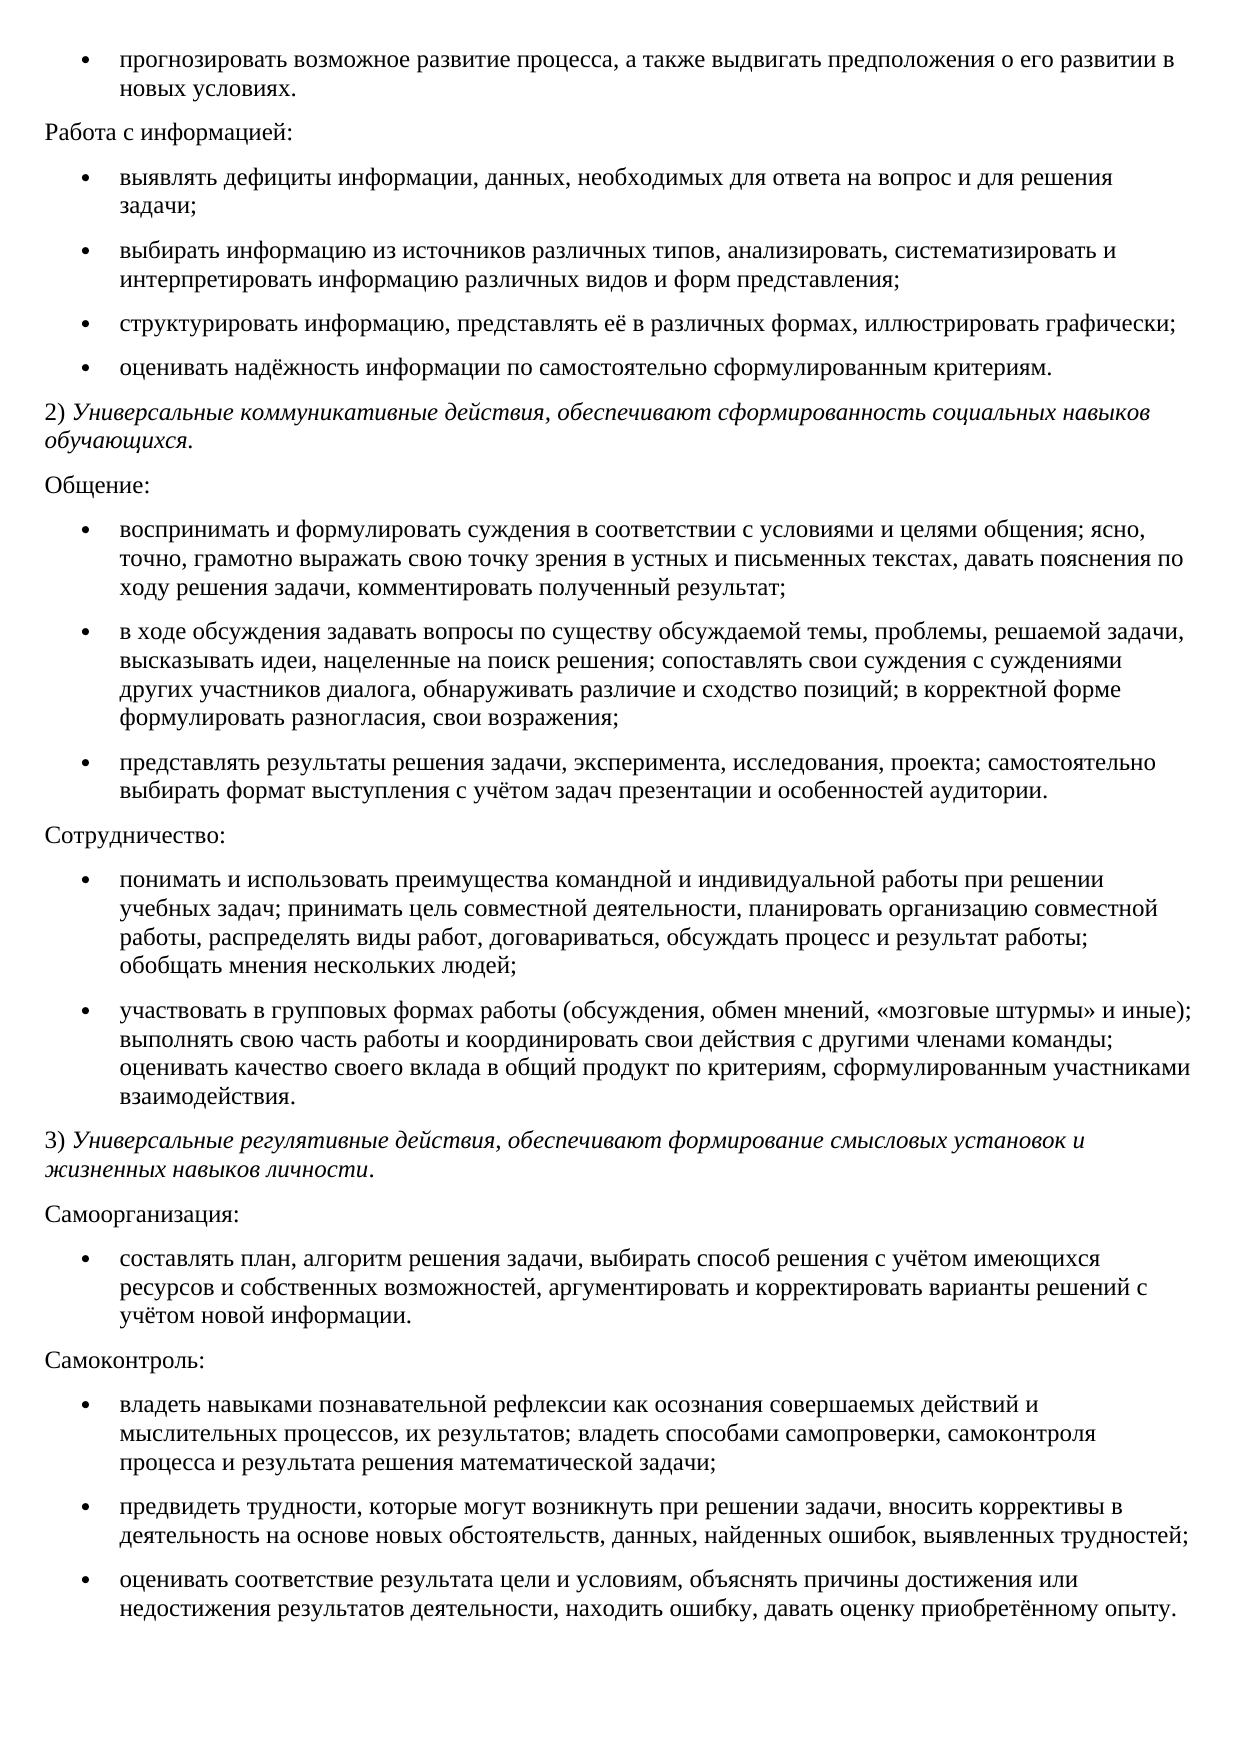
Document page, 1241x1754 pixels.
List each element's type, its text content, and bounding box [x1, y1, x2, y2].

text 2) Универсальные коммуникативные действия, обеспечивают сформированность социальных навыков обучающихся. [44, 397, 1196, 454]
list участвовать в групповых формах работы (обсуждения, обмен мнений, «мозговые штурмы» и иные); выполнять свою часть работы и координировать свои действия с другими членами команды; оценивать качество своего вклада в общий продукт по критериям, сформулированным участниками взаимодействия. [82, 995, 1196, 1110]
list составлять план, алгоритм решения задачи, выбирать способ решения с учётом имеющихся ресурсов и собственных возможностей, аргументировать и корректировать варианты решений с учётом новой информации. [82, 1243, 1196, 1329]
list предвидеть трудности, которые могут возникнуть при решении задачи, вносить коррективы в деятельность на основе новых обстоятельств, данных, найденных ошибок, выявленных трудностей; [82, 1491, 1196, 1549]
list представлять результаты решения задачи, эксперимента, исследования, проекта; самостоятельно выбирать формат выступления с учётом задач презентации и особенностей аудитории. [82, 747, 1196, 804]
list оценивать надёжность информации по самостоятельно сформулированным критериям. [82, 352, 1196, 381]
list оценивать соответствие результата цели и условиям, объяснять причины достижения или недостижения результатов деятельности, находить ошибку, давать оценку приобретённому опыту. [82, 1564, 1196, 1622]
list владеть навыками познавательной рефлексии как осознания совершаемых действий и мыслительных процессов, их результатов; владеть способами самопроверки, самоконтроля процесса и результата решения математической задачи; [82, 1389, 1196, 1476]
list выявлять дефициты информации, данных, необходимых для ответа на вопрос и для решения задачи; [82, 162, 1196, 219]
list понимать и использовать преимущества командной и индивидуальной работы при решении учебных задач; принимать цель совместной деятельности, планировать организацию совместной работы, распределять виды работ, договариваться, обсуждать процесс и результат работы; обобщать мнения нескольких людей; [82, 864, 1196, 979]
text Самоконтроль: [44, 1345, 1196, 1374]
text 3) Универсальные регулятивные действия, обеспечивают формирование смысловых установок и жизненных навыков личности. [44, 1126, 1196, 1183]
list в ходе обсуждения задавать вопросы по существу обсуждаемой темы, проблемы, решаемой задачи, высказывать идеи, нацеленные на поиск решения; сопоставлять свои суждения с суждениями других участников диалога, обнаруживать различие и сходство позиций; в корректной форме формулировать разногласия, свои возражения; [82, 616, 1196, 731]
text Самоорганизация: [44, 1199, 1196, 1227]
text Работа с информацией: [44, 117, 1196, 146]
list воспринимать и формулировать суждения в соответствии с условиями и целями общения; ясно, точно, грамотно выражать свою точку зрения в устных и письменных текстах, давать пояснения по ходу решения задачи, комментировать полученный результат; [82, 514, 1196, 601]
text Общение: [44, 470, 1196, 499]
text Сотрудничество: [44, 820, 1196, 849]
list выбирать информацию из источников различных типов, анализировать, систематизировать и интерпретировать информацию различных видов и форм представления; [82, 235, 1196, 292]
list структурировать информацию, представлять её в различных формах, иллюстрировать графически; [82, 308, 1196, 337]
list прогнозировать возможное развитие процесса, а также выдвигать предположения о его развитии в новых условиях. [82, 44, 1196, 102]
